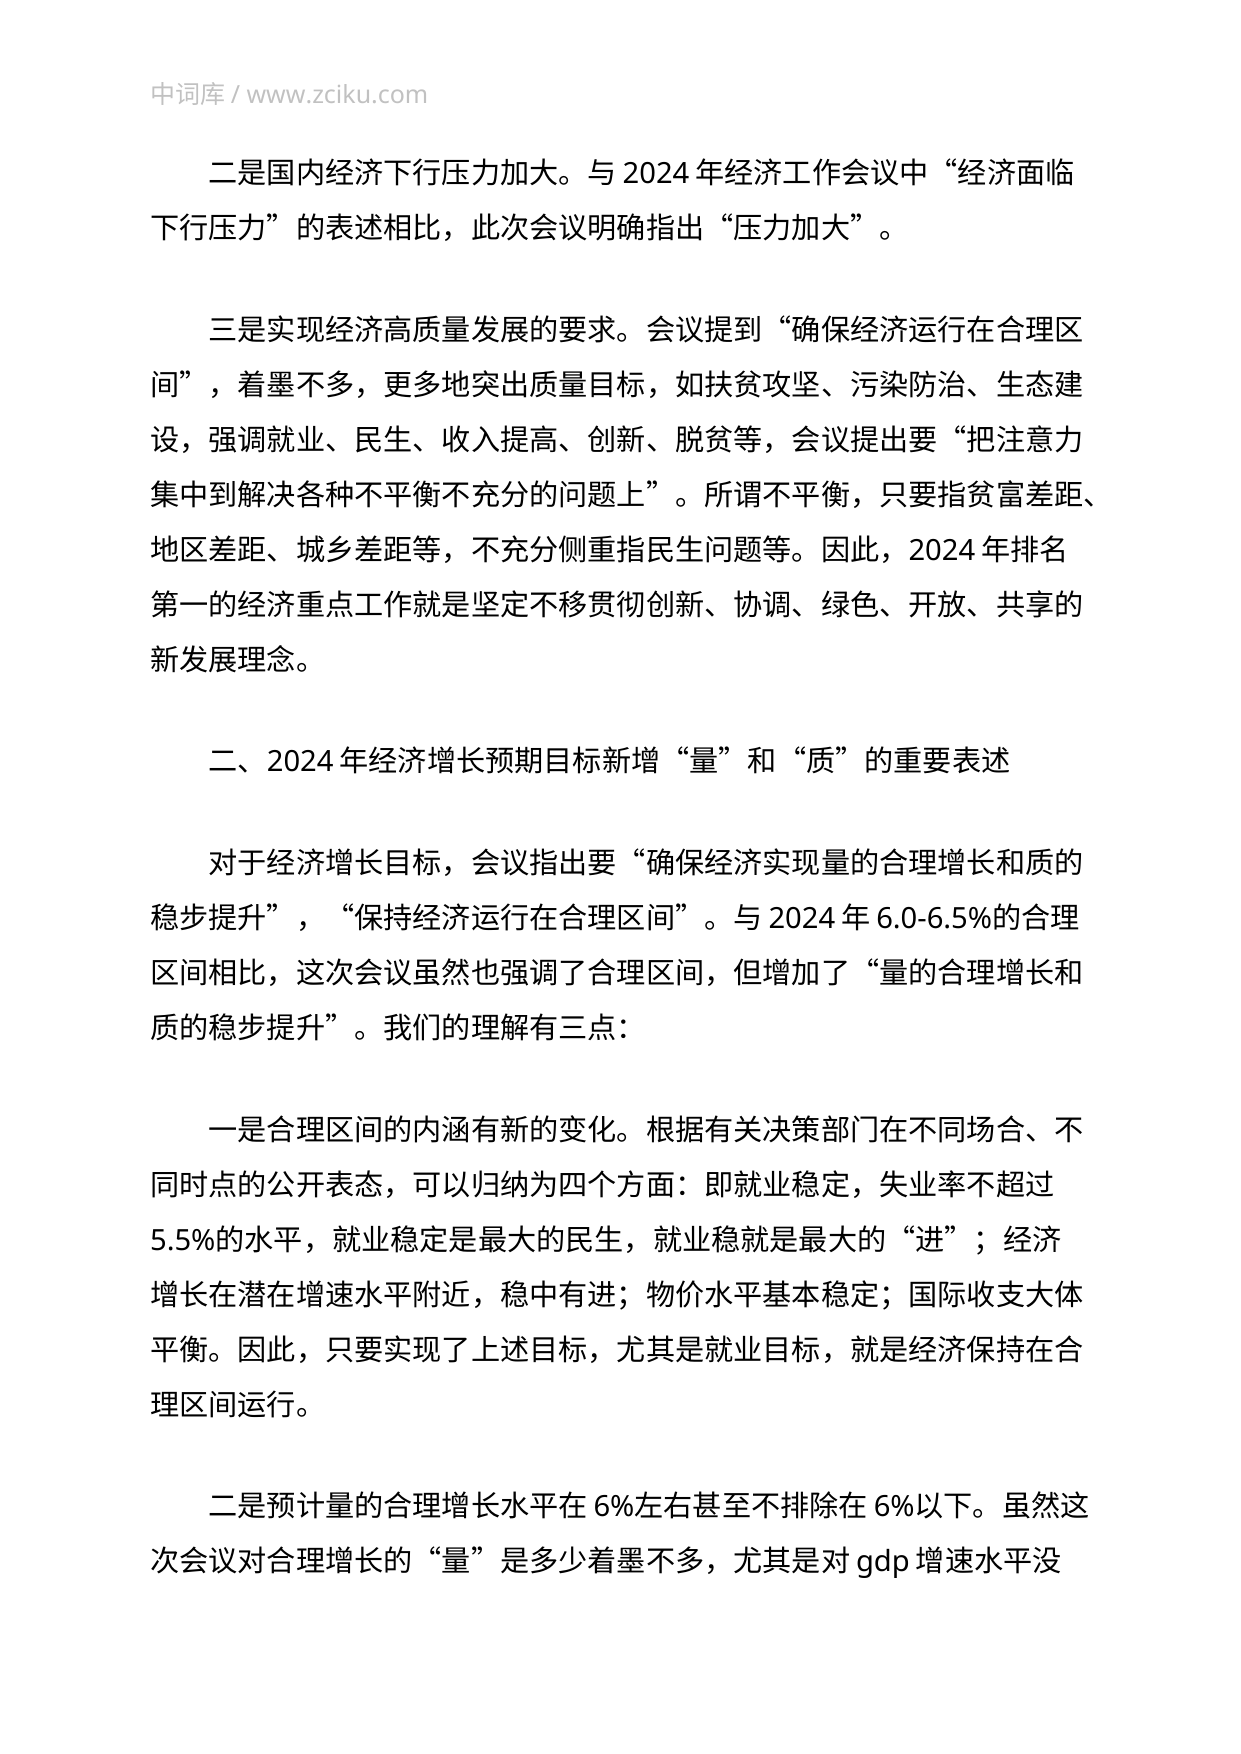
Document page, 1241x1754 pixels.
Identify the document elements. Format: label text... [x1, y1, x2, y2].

text 一是合理区间的内涵有新的变化。根据有关决策部门在不同场合、不同时点的公开表态，可以归纳为四个方面：即就业稳定，失业率不超过5.5%的水平，就业稳定是最大的民生，就业稳就是最大的“进”；经济增长在潜在增速水平附近，稳中有进；物价水平基本稳定；国际收支大体平衡。因此，只要实现了上述目标，尤其是就业目标，就是经济保持在合理区间运行。 [150, 1107, 1090, 1423]
text 二、2024年经济增长预期目标新增“量”和“质”的重要表述 [150, 738, 1090, 780]
text 二是国内经济下行压力加大。与2024年经济工作会议中“经济面临下行压力”的表述相比，此次会议明确指出“压力加大”。 [150, 150, 1090, 247]
text 三是实现经济高质量发展的要求。会议提到“确保经济运行在合理区间”，着墨不多，更多地突出质量目标，如扶贫攻坚、污染防治、生态建设，强调就业、民生、收入提高、创新、脱贫等，会议提出要“把注意力集中到解决各种不平衡不充分的问题上”。所谓不平衡，只要指贫富差距、地区差距、城乡差距等，不充分侧重指民生问题等。因此，2024年排名第一的经济重点工作就是坚定不移贯彻创新、协调、绿色、开放、共享的新发展理念。 [150, 307, 1090, 678]
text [150, 1483, 1090, 1580]
text 对于经济增长目标，会议指出要“确保经济实现量的合理增长和质的稳步提升”，“保持经济运行在合理区间”。与2024年6.0-6.5%的合理区间相比，这次会议虽然也强调了合理区间，但增加了“量的合理增长和质的稳步提升”。我们的理解有三点： [150, 840, 1090, 1047]
